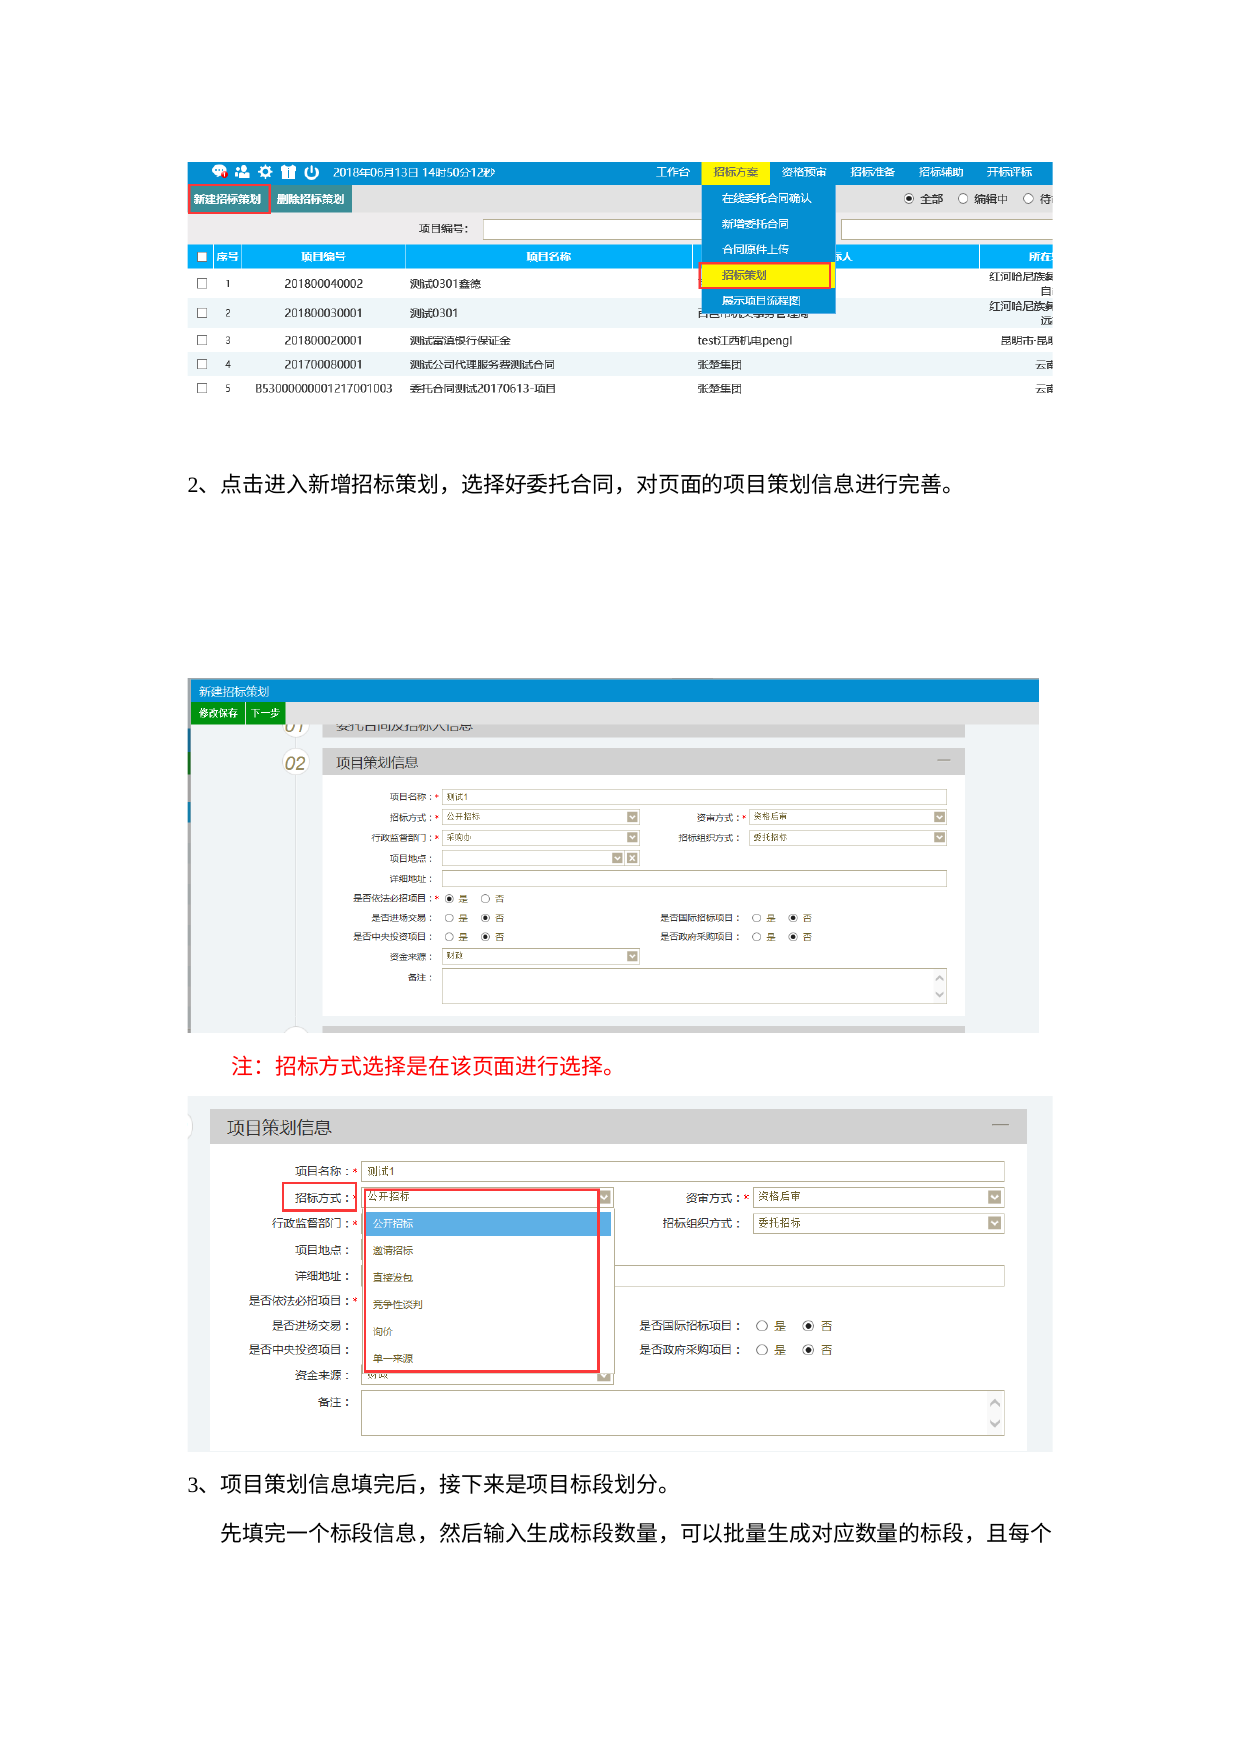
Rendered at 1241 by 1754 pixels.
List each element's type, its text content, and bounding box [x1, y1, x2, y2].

picture [187, 1096, 1053, 1452]
picture [290, 166, 295, 178]
picture [282, 166, 287, 178]
picture [836, 186, 1053, 244]
picture [187, 185, 701, 244]
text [187, 1515, 1053, 1548]
picture [198, 253, 206, 261]
picture [264, 165, 272, 173]
picture [528, 253, 540, 260]
picture [187, 263, 1053, 396]
picture [702, 162, 769, 184]
picture [240, 166, 249, 177]
picture [213, 165, 227, 177]
text 3、项目策划信息填完后，接下来是项目标段划分。 [187, 1467, 1053, 1499]
picture [187, 678, 1039, 1033]
text 注：招标方式选择是在该页面进行选择。 [187, 1048, 1053, 1081]
